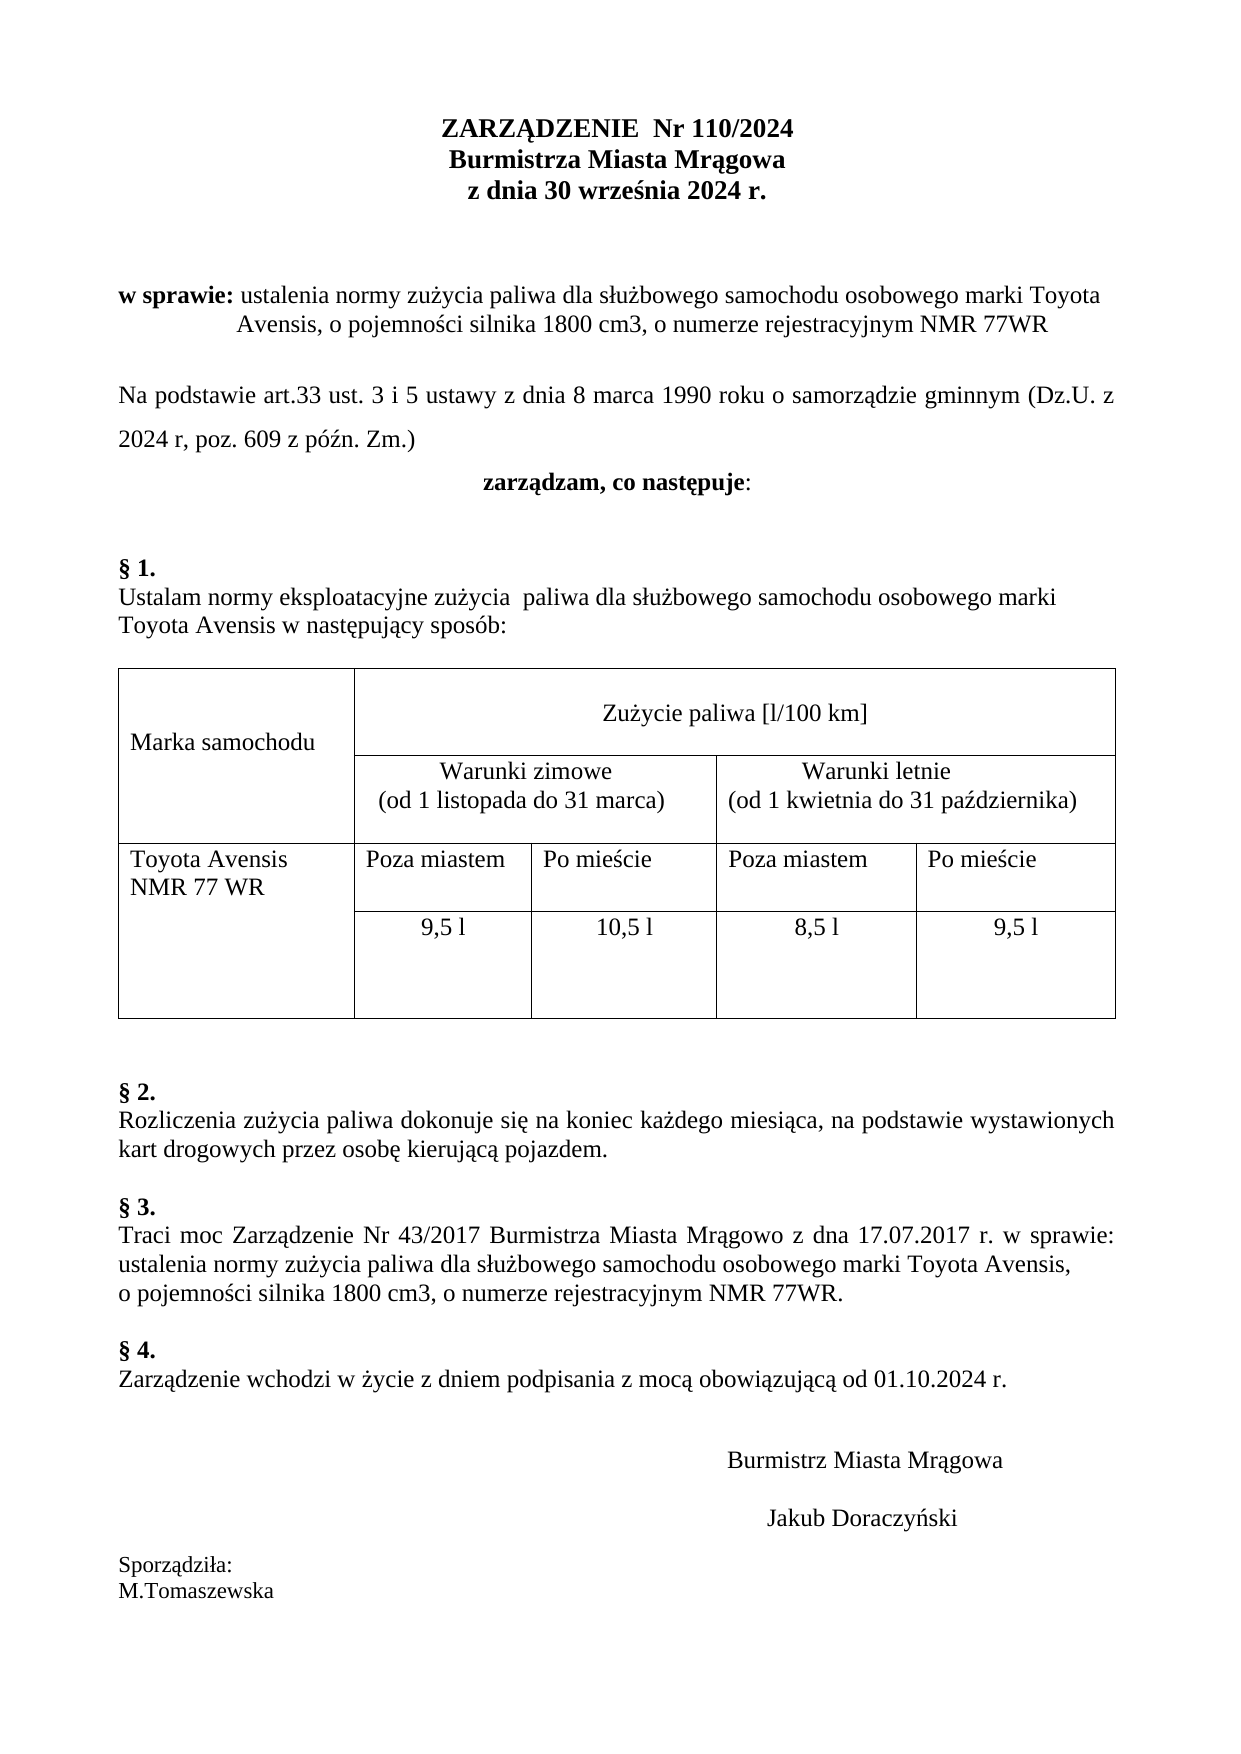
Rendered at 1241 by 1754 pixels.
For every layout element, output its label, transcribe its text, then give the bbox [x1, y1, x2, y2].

table_cell Warunki zimowe (od 1 listopada do 31 marca) [355, 756, 716, 843]
text Na podstawie art.33 ust. 3 i 5 ustawy z dnia 8 marca 1990 roku o samorządzie gminnym (Dz.U. z 2024 r, poz. 609 z późn. Zm.) [118, 381, 1116, 452]
text § 3. [118, 1192, 1116, 1220]
table_cell 9,5 l [355, 912, 531, 1018]
text z dnia 30 września 2024 r. [118, 174, 1116, 206]
text Sporządziła: [118, 1551, 1116, 1577]
table_header Marka samochodu [119, 669, 354, 843]
table_cell 9,5 l [917, 912, 1115, 1018]
table_cell Poza miastem [355, 844, 531, 911]
text M.Tomaszewska [118, 1577, 1116, 1603]
text ZARZĄDZENIE Nr 110/2024 [118, 112, 1116, 143]
table_cell 10,5 l [532, 912, 716, 1018]
text Ustalam normy eksploatacyjne zużycia paliwa dla służbowego samochodu osobowego marki Toyota Avensis w następujący sposób: [118, 582, 1116, 639]
table_cell Po mieście [532, 844, 716, 911]
text Jakub Doraczyński [118, 1503, 1116, 1532]
text § 1. [118, 553, 1116, 582]
text § 2. [118, 1077, 1116, 1105]
table_cell Warunki letnie (od 1 kwietnia do 31 października) [717, 756, 1115, 843]
table_cell Po mieście [917, 844, 1115, 911]
text Burmistrz Miasta Mrągowa [118, 1446, 1116, 1474]
text zarządzam, co następuje: [118, 467, 1116, 496]
table_cell Toyota Avensis NMR 77 WR [119, 844, 354, 1018]
text w sprawie: ustalenia normy zużycia paliwa dla służbowego samochodu osobowego marki Toyota Avensis, o pojemności silnika 1800 cm3, o numerze rejestracyjnym NMR 77WR [118, 280, 1116, 337]
text § 4. [118, 1335, 1116, 1364]
table_cell 8,5 l [717, 912, 916, 1018]
text Zarządzenie wchodzi w życie z dniem podpisania z mocą obowiązującą od 01.10.2024 r. [118, 1364, 1116, 1393]
table_cell Poza miastem [717, 844, 916, 911]
text o pojemności silnika 1800 cm3, o numerze rejestracyjnym NMR 77WR. [118, 1278, 1116, 1307]
text Burmistrza Miasta Mrągowa [118, 143, 1116, 174]
text Traci moc Zarządzenie Nr 43/2017 Burmistrza Miasta Mrągowo z dna 17.07.2017 r. w sprawie: ustalenia normy zużycia paliwa dla służbowego samochodu osobowego marki Toyota Avensis, [118, 1220, 1116, 1278]
text Rozliczenia zużycia paliwa dokonuje się na koniec każdego miesiąca, na podstawie wystawionych kart drogowych przez osobę kierującą pojazdem. [118, 1105, 1116, 1163]
table_header Zużycie paliwa [l/100 km] [355, 669, 1115, 755]
